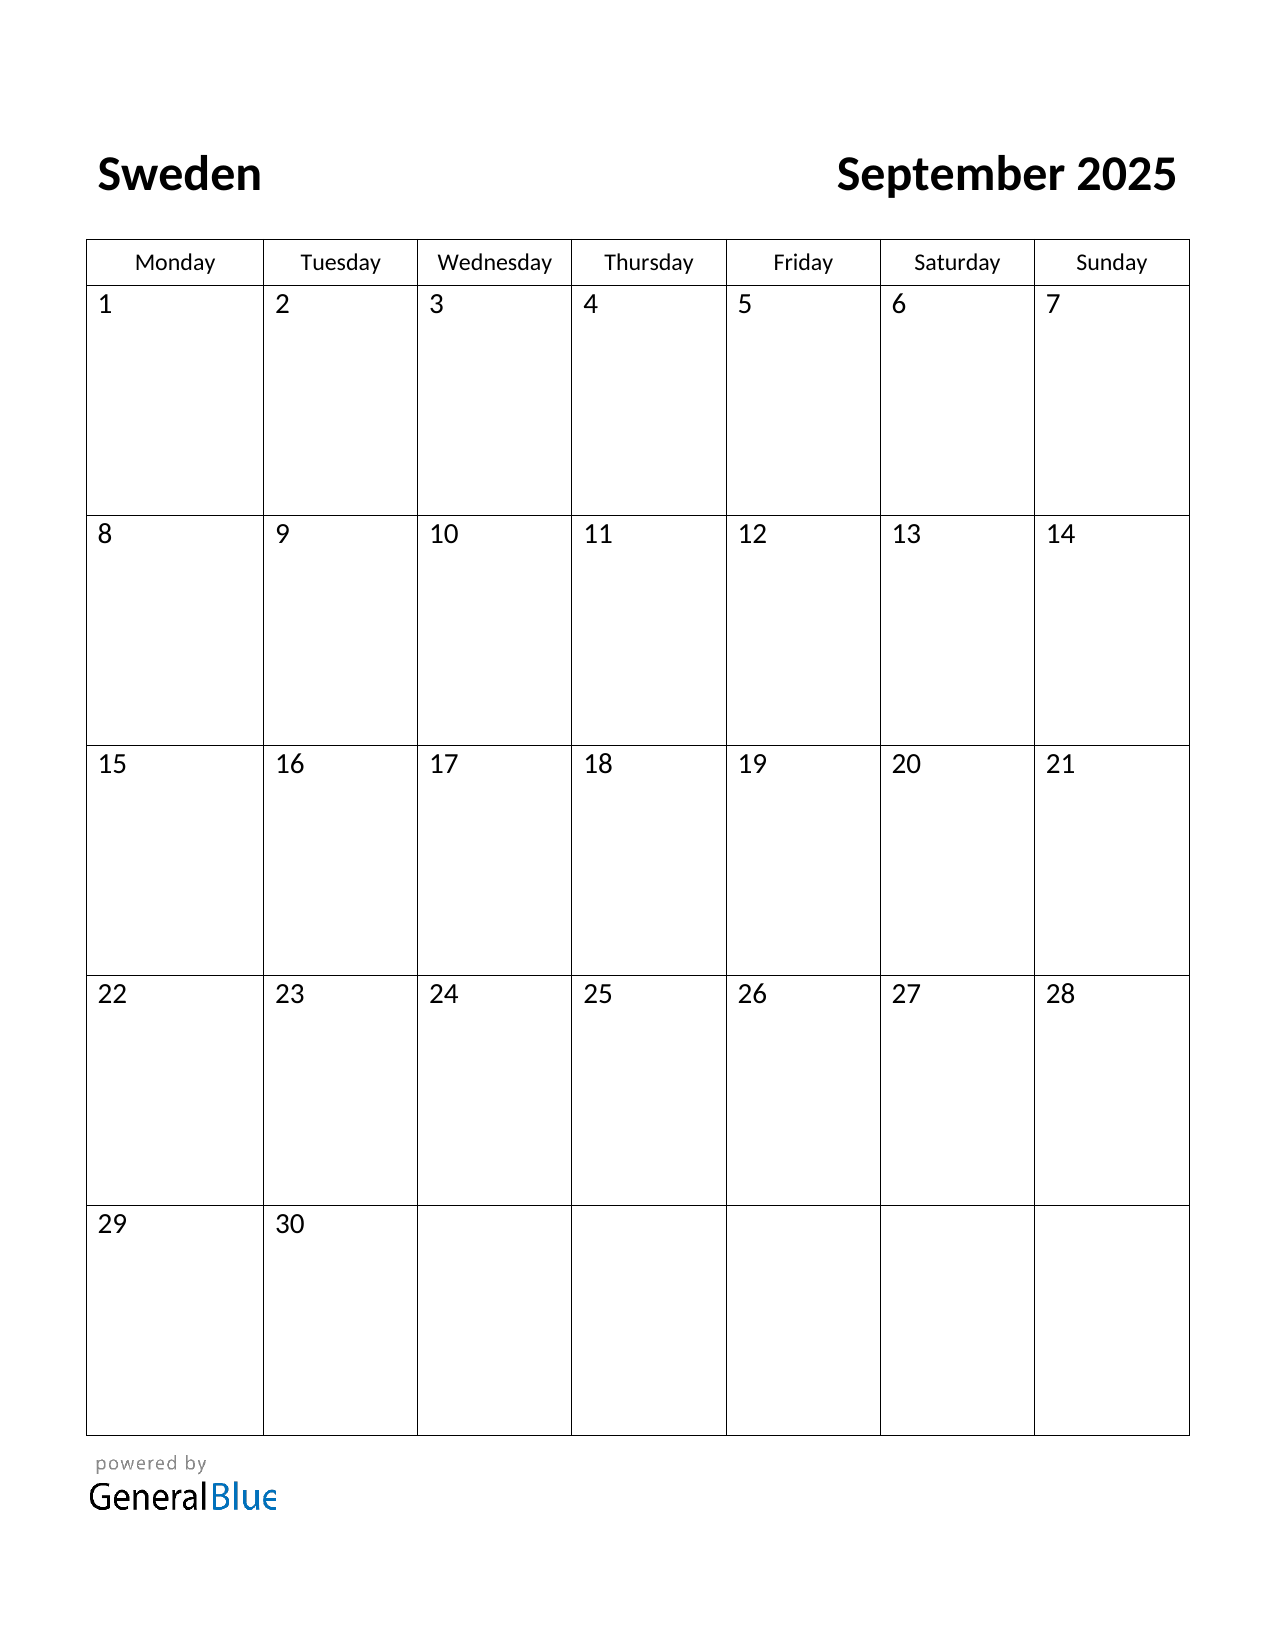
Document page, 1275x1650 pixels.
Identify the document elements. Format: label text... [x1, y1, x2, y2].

table_cell Wednesday [418, 240, 571, 284]
table_cell 12 [727, 516, 880, 548]
table_cell [87, 1238, 263, 1434]
table_cell [572, 1206, 726, 1238]
table_cell 30 [264, 1206, 417, 1238]
table_cell [418, 1206, 571, 1238]
table_cell [572, 548, 726, 744]
table_cell [87, 548, 263, 744]
table_header Sweden [86, 105, 572, 239]
table_header September 2025 [572, 105, 1189, 239]
table_cell 29 [87, 1206, 263, 1238]
table_cell Saturday [881, 240, 1034, 284]
table_cell 18 [572, 746, 726, 778]
table_cell [264, 1008, 417, 1204]
table_cell 1 [87, 286, 263, 318]
table_cell [727, 318, 880, 514]
table_cell [1035, 548, 1189, 744]
table_cell 5 [727, 286, 880, 318]
table_cell [1035, 1206, 1189, 1238]
table_cell 4 [572, 286, 726, 318]
picture [88, 1452, 276, 1515]
table_cell [87, 318, 263, 514]
table_cell 11 [572, 516, 726, 548]
table_cell [727, 1206, 880, 1238]
table_cell 8 [87, 516, 263, 548]
table_cell [264, 1238, 417, 1434]
table_cell 16 [264, 746, 417, 778]
table_cell 2 [264, 286, 417, 318]
table_cell 9 [264, 516, 417, 548]
table_cell 24 [418, 976, 571, 1008]
table_cell 23 [264, 976, 417, 1008]
table_cell 10 [418, 516, 571, 548]
table_cell 14 [1035, 516, 1189, 548]
table_cell [727, 1238, 880, 1434]
table_cell [572, 1238, 726, 1434]
table_cell 21 [1035, 746, 1189, 778]
table_cell [727, 548, 880, 744]
table_cell 27 [881, 976, 1034, 1008]
table_cell 25 [572, 976, 726, 1008]
table_cell 28 [1035, 976, 1189, 1008]
table_cell 26 [727, 976, 880, 1008]
table_cell [418, 318, 571, 514]
table_cell 15 [87, 746, 263, 778]
table_cell Tuesday [264, 240, 417, 284]
table_cell Monday [87, 240, 263, 284]
table_cell [264, 548, 417, 744]
table_cell [881, 548, 1034, 744]
table_cell [881, 1206, 1034, 1238]
table_cell [418, 1238, 571, 1434]
table_cell Sunday [1035, 240, 1189, 284]
table_cell 20 [881, 746, 1034, 778]
table_cell 13 [881, 516, 1034, 548]
table_cell [572, 318, 726, 514]
table_cell [1035, 1238, 1189, 1434]
table_cell [881, 1238, 1034, 1434]
table_cell [727, 778, 880, 974]
table_cell [86, 1436, 1189, 1534]
table_cell [264, 318, 417, 514]
table_cell [881, 318, 1034, 514]
table_cell Thursday [572, 240, 726, 284]
table_cell [418, 1008, 571, 1204]
table_cell 7 [1035, 286, 1189, 318]
table_cell [87, 1008, 263, 1204]
table_cell [418, 548, 571, 744]
table_cell [881, 1008, 1034, 1204]
table_cell [1035, 1008, 1189, 1204]
table_cell 17 [418, 746, 571, 778]
table_cell 3 [418, 286, 571, 318]
table_cell [418, 778, 571, 974]
table_cell [1035, 318, 1189, 514]
table_cell 22 [87, 976, 263, 1008]
table_cell [572, 1008, 726, 1204]
table_cell [572, 778, 726, 974]
table_cell [87, 778, 263, 974]
table_cell [264, 778, 417, 974]
table_cell 19 [727, 746, 880, 778]
table_cell [1035, 778, 1189, 974]
table_cell 6 [881, 286, 1034, 318]
table_cell [881, 778, 1034, 974]
table_cell Friday [727, 240, 880, 284]
table_cell [727, 1008, 880, 1204]
